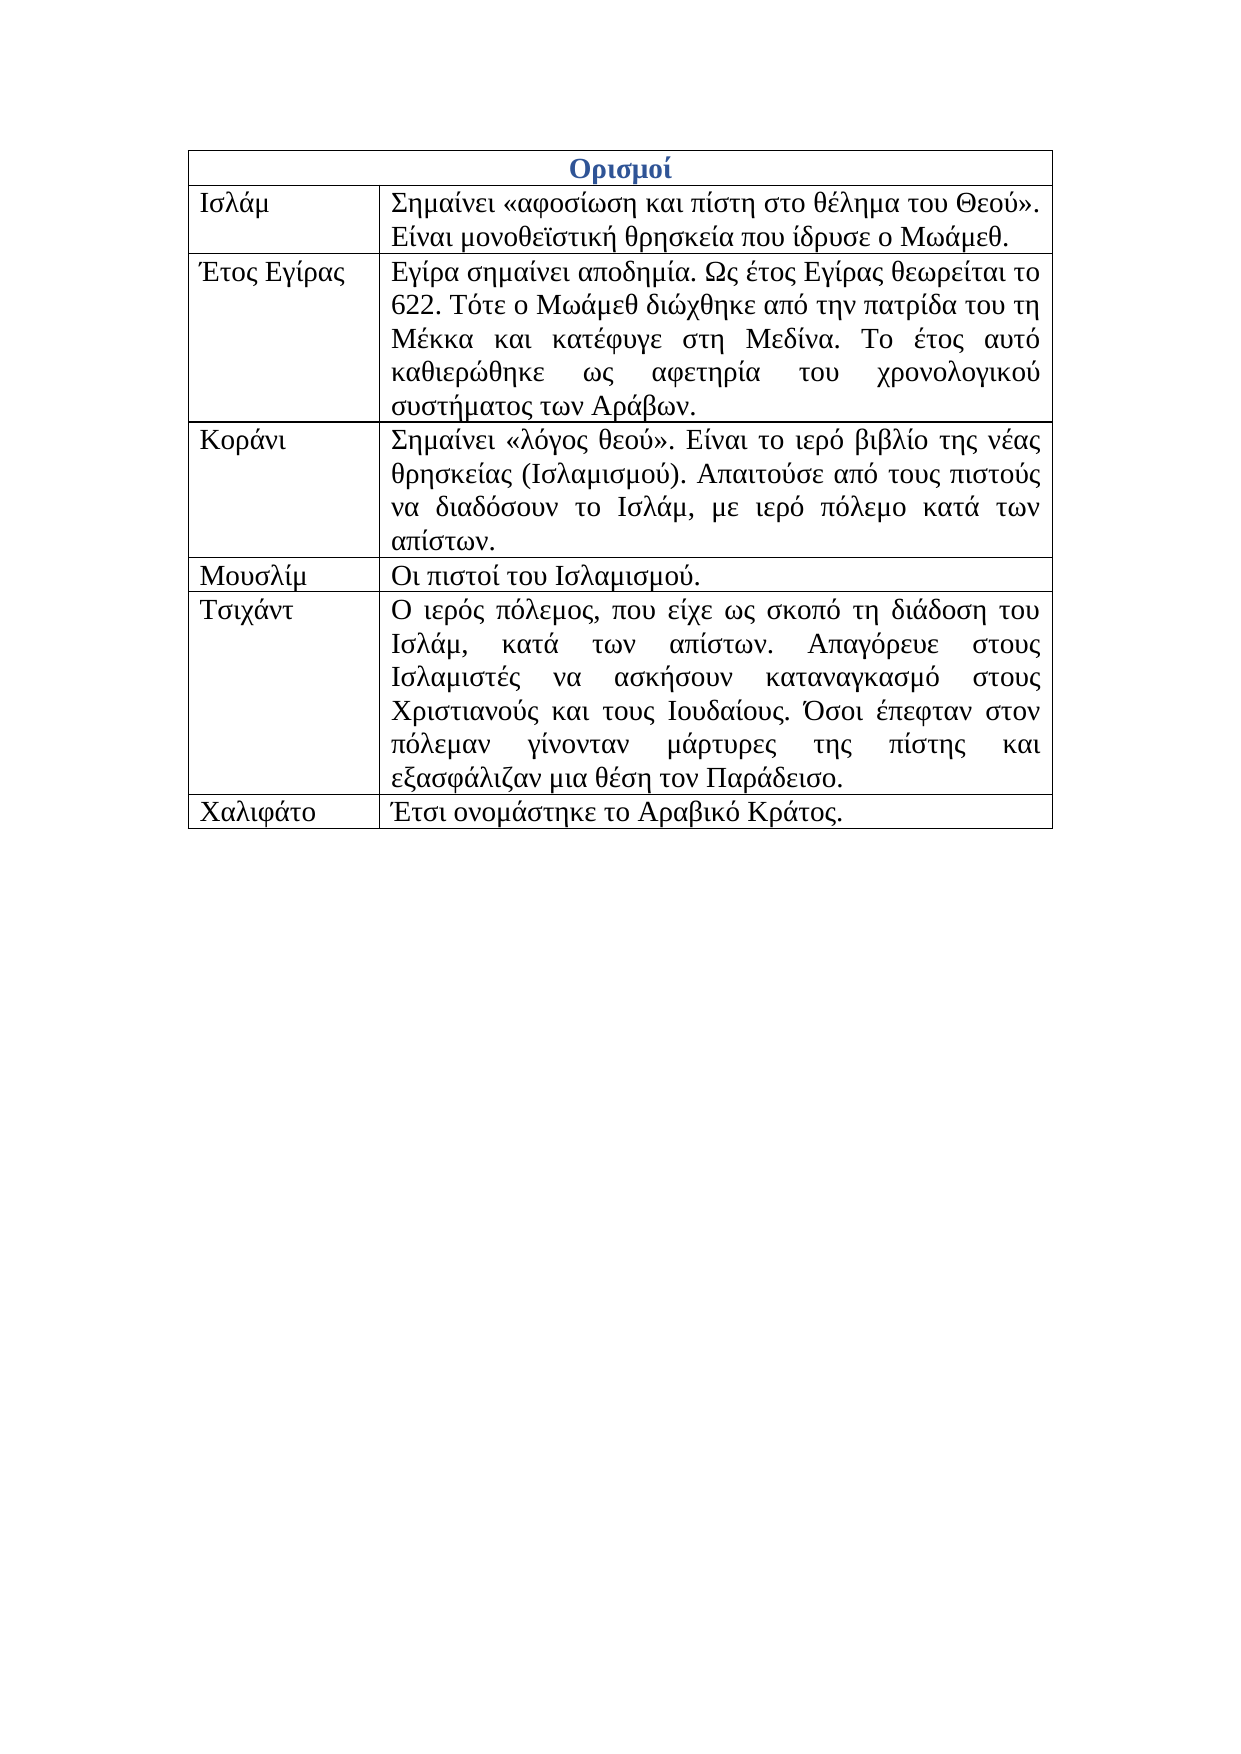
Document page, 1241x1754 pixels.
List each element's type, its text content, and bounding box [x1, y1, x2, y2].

table_cell Έτσι ονομάστηκε το Αραβικό Κράτος. [380, 795, 1052, 828]
table_cell Σημαίνει «αφοσίωση και πίστη στο θέλημα του Θεού». Είναι μονοθεϊστική θρησκεία που ίδρυσε ο Μωάμεθ. [380, 186, 1052, 253]
table_cell Έτος Εγίρας [189, 254, 379, 421]
table_cell Ισλάμ [189, 186, 379, 253]
table_cell Μουσλίμ [189, 558, 379, 591]
table_cell Χαλιφάτο [189, 795, 379, 828]
table_cell Κοράνι [189, 423, 379, 557]
table_cell Τσιχάντ [189, 592, 379, 793]
table_header Ορισμοί [189, 151, 1052, 184]
table_cell Οι πιστοί του Ισλαμισμού. [380, 558, 1052, 591]
table_cell Εγίρα σημαίνει αποδημία. Ως έτος Εγίρας θεωρείται το 622. Τότε ο Μωάμεθ διώχθηκε από την πατρίδα του τη Μέκκα και κατέφυγε στη Μεδίνα. Το έτος αυτό καθιερώθηκε ως αφετηρία του χρονολογικού συστήματος των Αράβων. [380, 254, 1052, 421]
table_cell Σημαίνει «λόγος θεού». Είναι το ιερό βιβλίο της νέας θρησκείας (Ισλαμισμού). Απαιτούσε από τους πιστούς να διαδόσουν το Ισλάμ, με ιερό πόλεμο κατά των απίστων. [380, 423, 1052, 557]
table_cell Ο ιερός πόλεμος, που είχε ως σκοπό τη διάδοση του Ισλάμ, κατά των απίστων. Απαγόρευε στους Ισλαμιστές να ασκήσουν καταναγκασμό στους Χριστιανούς και τους Ιουδαίους. Όσοι έπεφταν στον πόλεμαν γίνονταν μάρτυρες της πίστης και εξασφάλιζαν μια θέση τον Παράδεισο. [380, 592, 1052, 793]
